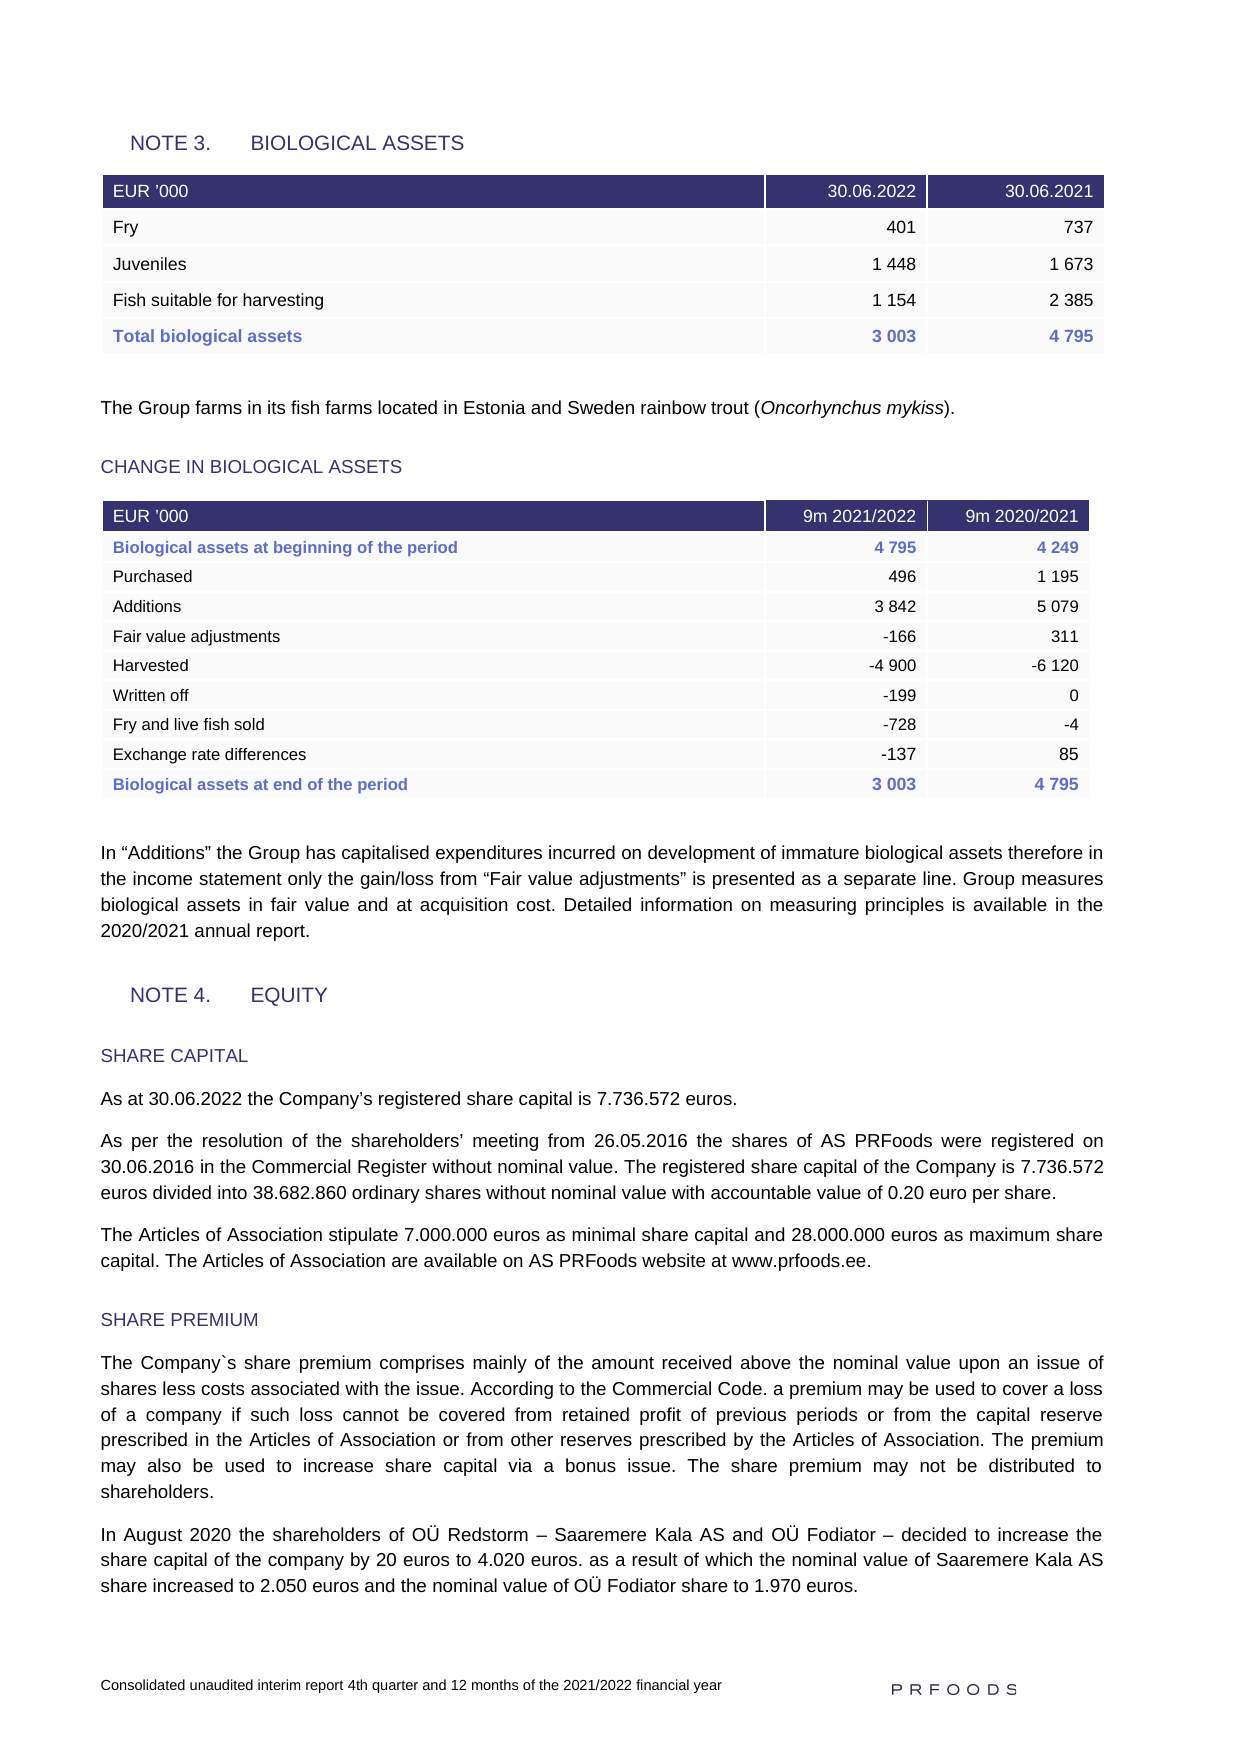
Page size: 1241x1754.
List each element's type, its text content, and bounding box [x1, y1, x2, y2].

table_cell 311 [928, 622, 1089, 650]
text The Company`s share premium comprises mainly of the amount received above the nominal value upon an issue of shares less costs associated with the issue. According to the Commercial Code. a premium may be used to cover a loss of a company if such loss cannot be covered from retained profit of previous periods or from the capital reserve prescribed in the Articles of Association or from other reserves prescribed by the Articles of Association. The premium may also be used to increase share capital via a bonus issue. The share premium may not be distributed to shareholders. [100, 1352, 1104, 1502]
table_cell -4 900 [766, 652, 926, 679]
table_header EUR ’000 [103, 175, 764, 208]
table_cell -728 [766, 711, 926, 738]
table_cell Total biological assets [103, 319, 764, 353]
table_cell Biological assets at end of the period [103, 770, 764, 798]
table_cell 3 003 [766, 319, 926, 353]
table_cell 1 154 [766, 283, 926, 317]
table_cell Additions [103, 593, 764, 620]
table_cell 2 385 [928, 283, 1104, 317]
table_cell 4 795 [928, 319, 1104, 353]
table_cell 85 [928, 741, 1089, 768]
text The Articles of Association stipulate 7.000.000 euros as minimal share capital and 28.000.000 euros as maximum share capital. The Articles of Association are available on AS PRFoods website at www.prfoods.ee. [100, 1224, 1104, 1272]
text CHANGE IN BIOLOGICAL ASSETS [100, 456, 1104, 478]
picture [892, 1684, 1017, 1695]
table_header 30.06.2022 [766, 175, 926, 208]
subtitle Biological Assets [130, 131, 1104, 155]
table_cell 1 448 [766, 247, 926, 281]
table_cell 5 079 [928, 593, 1089, 620]
table_cell 3 003 [766, 770, 926, 798]
text Share Premium [100, 1309, 1104, 1331]
text Share Capital [100, 1045, 1104, 1067]
table_cell 4 249 [928, 533, 1089, 561]
table_cell Biological assets at beginning of the period [103, 534, 764, 561]
table_cell 3 842 [766, 593, 926, 620]
table_header EUR ’000 [103, 501, 764, 531]
table_cell Juveniles [103, 247, 764, 281]
text As per the resolution of the shareholders’ meeting from 26.05.2016 the shares of AS PRFoods were registered on 30.06.2016 in the Commercial Register without nominal value. The registered share capital of the Company is 7.736.572 euros divided into 38.682.860 ordinary shares without nominal value with accountable value of 0.20 euro per share. [100, 1130, 1104, 1203]
table_cell 496 [766, 563, 926, 591]
text The Group farms in its fish farms located in Estonia and Sweden rainbow trout (Oncorhynchus mykiss). [100, 397, 1104, 419]
table_cell 0 [928, 681, 1089, 709]
table_cell Exchange rate differences [103, 741, 764, 768]
table_cell -4 [928, 711, 1089, 738]
table_cell Harvested [103, 652, 764, 679]
table_cell Written off [103, 681, 764, 709]
table_cell Fair value adjustments [103, 622, 764, 650]
table_cell -166 [766, 622, 926, 650]
table_cell -6 120 [928, 652, 1089, 679]
table_cell Fry [103, 211, 764, 244]
table_cell -137 [766, 741, 926, 768]
table_header 9m 2020/2021 [927, 500, 1089, 531]
table_header 9m 2021/2022 [766, 500, 927, 531]
text As at 30.06.2022 the Company’s registered share capital is 7.736.572 euros. [100, 1088, 1104, 1109]
table_cell Purchased [103, 563, 764, 591]
table_cell 4 795 [928, 770, 1089, 798]
subtitle Equity [130, 983, 1104, 1007]
table_cell 1 673 [928, 247, 1104, 281]
table_cell 401 [766, 211, 926, 244]
table_cell Fry and live fish sold [103, 711, 764, 738]
table_cell Fish suitable for harvesting [103, 283, 764, 317]
text In August 2020 the shareholders of OÜ Redstorm – Saaremere Kala AS and OÜ Fodiator – decided to increase the share capital of the company by 20 euros to 4.020 euros. as a result of which the nominal value of Saaremere Kala AS share increased to 2.050 euros and the nominal value of OÜ Fodiator share to 1.970 euros. [100, 1523, 1104, 1597]
table_cell 4 795 [766, 533, 926, 561]
text In “Additions” the Group has capitalised expenditures incurred on development of immature biological assets therefore in the income statement only the gain/loss from “Fair value adjustments” is presented as a separate line. Group measures biological assets in fair value and at acquisition cost. Detailed information on measuring principles is available in the 2020/2021 annual report. [100, 842, 1104, 941]
table_header 30.06.2021 [928, 175, 1104, 208]
table_cell 1 195 [928, 563, 1089, 591]
table_cell -199 [766, 681, 926, 709]
table_cell 737 [928, 211, 1104, 244]
